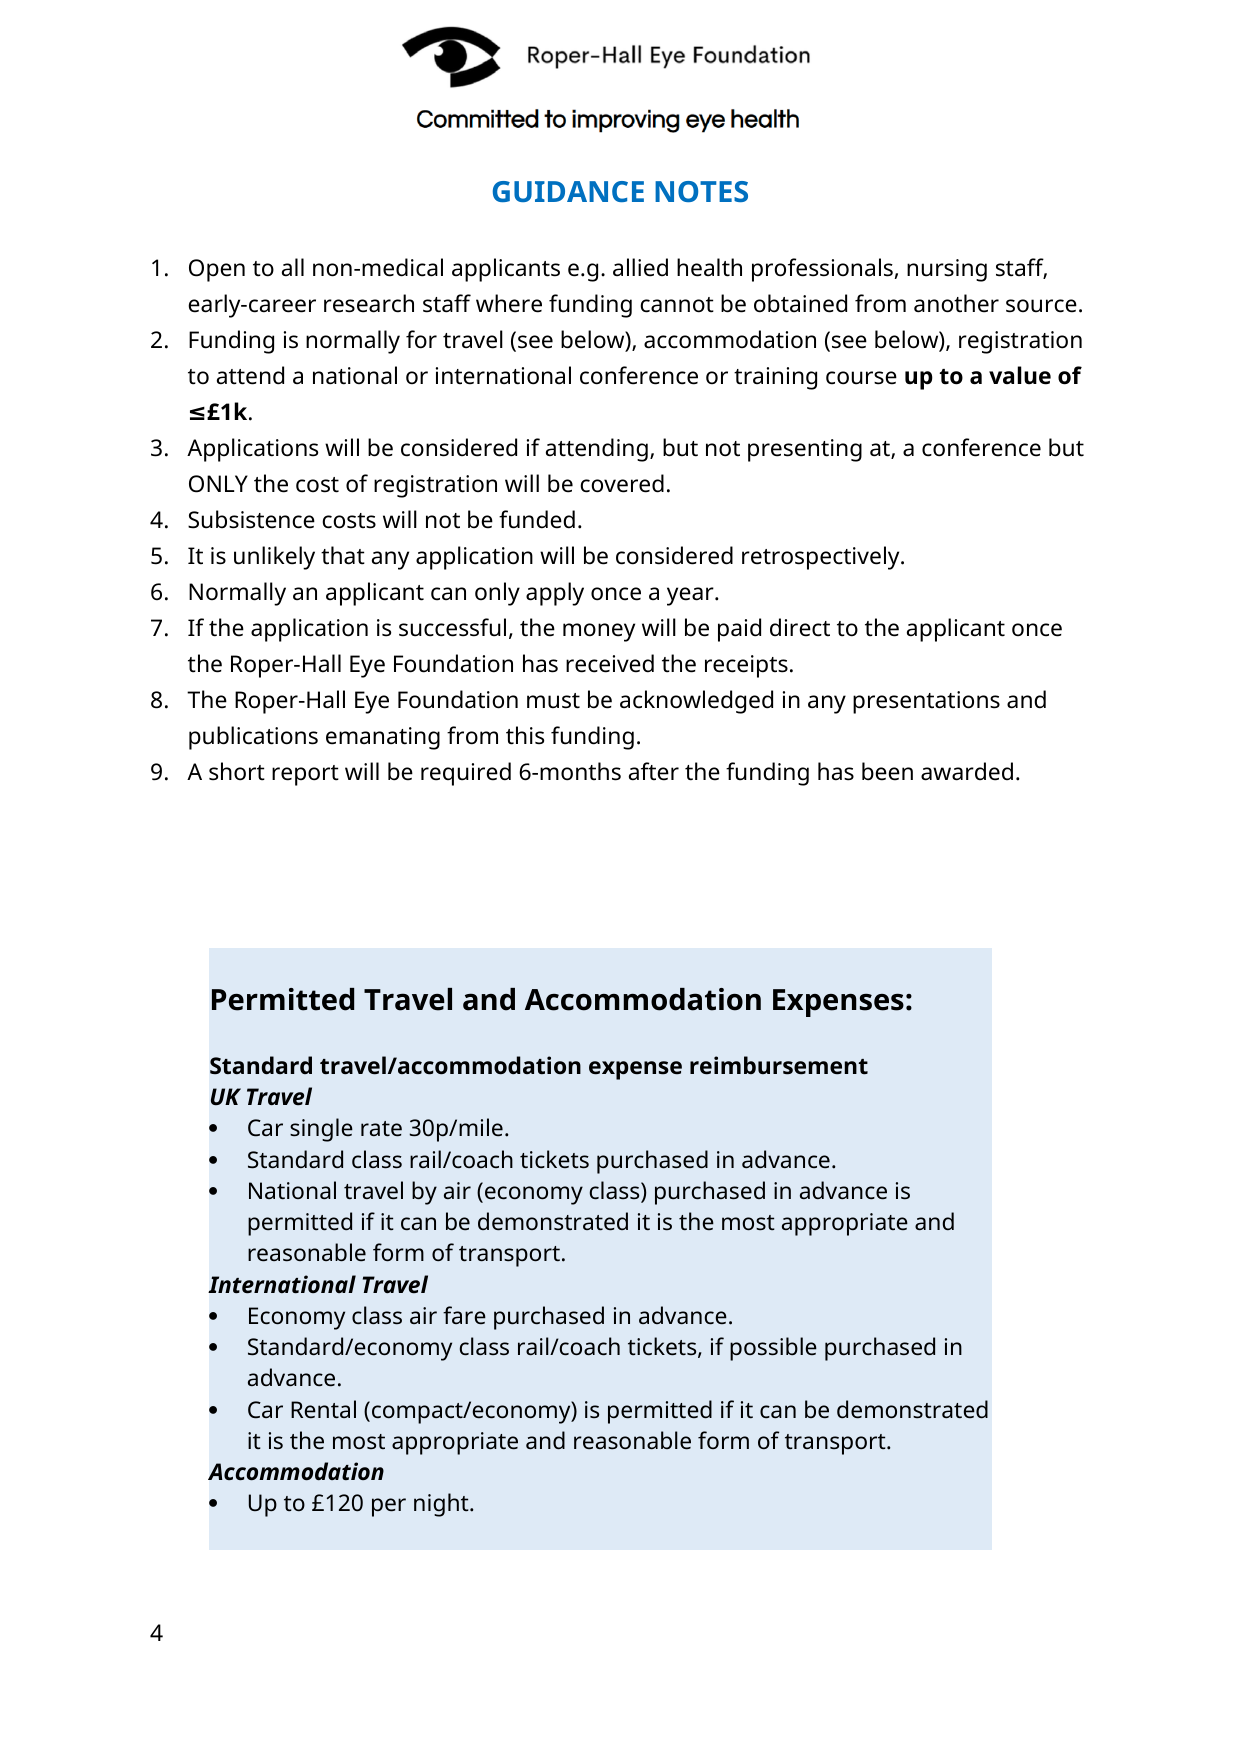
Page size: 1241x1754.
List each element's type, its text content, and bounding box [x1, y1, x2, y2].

list Standard/economy class rail/coach tickets, if possible purchased in advance. [209, 1331, 992, 1394]
list Up to £120 per night. [209, 1487, 992, 1519]
list Car Rental (compact/economy) is permitted if it can be demonstrated it is the most appropriate and reasonable form of transport. [209, 1394, 992, 1456]
list Car single rate 30p/mile. [209, 1112, 992, 1144]
list Standard class rail/coach tickets purchased in advance. [209, 1144, 992, 1175]
list It is unlikely that any application will be considered retrospectively. [150, 540, 1090, 571]
text International Travel [209, 1269, 992, 1300]
list Economy class air fare purchased in advance. [209, 1300, 992, 1331]
text UK Travel [209, 1081, 992, 1112]
text Accommodation [209, 1456, 992, 1487]
list Applications will be considered if attending, but not presenting at, a conference but ONLY the cost of registration will be covered. [150, 432, 1090, 499]
list Open to all non-medical applicants e.g. allied health professionals, nursing staff, early-career research staff where funding cannot be obtained from another source. [150, 252, 1090, 319]
list A short report will be required 6-months after the funding has been awarded. [150, 756, 1090, 787]
list National travel by air (economy class) purchased in advance is permitted if it can be demonstrated it is the most appropriate and reasonable form of transport. [209, 1175, 992, 1269]
picture [377, 22, 830, 135]
list The Roper-Hall Eye Foundation must be acknowledged in any presentations and publications emanating from this funding. [150, 684, 1090, 751]
text Standard travel/accommodation expense reimbursement [209, 1050, 992, 1081]
list Normally an applicant can only apply once a year. [150, 576, 1090, 607]
list If the application is successful, the money will be paid direct to the applicant once the Roper-Hall Eye Foundation has received the receipts. [150, 612, 1090, 679]
subtitle GUIdance notes [150, 171, 1090, 211]
list Subsistence costs will not be funded. [150, 504, 1090, 535]
list Funding is normally for travel (see below), accommodation (see below), registration to attend a national or international conference or training course up to a value of ≤£1k. [150, 324, 1090, 427]
text Permitted Travel and Accommodation Expenses: [209, 979, 992, 1019]
